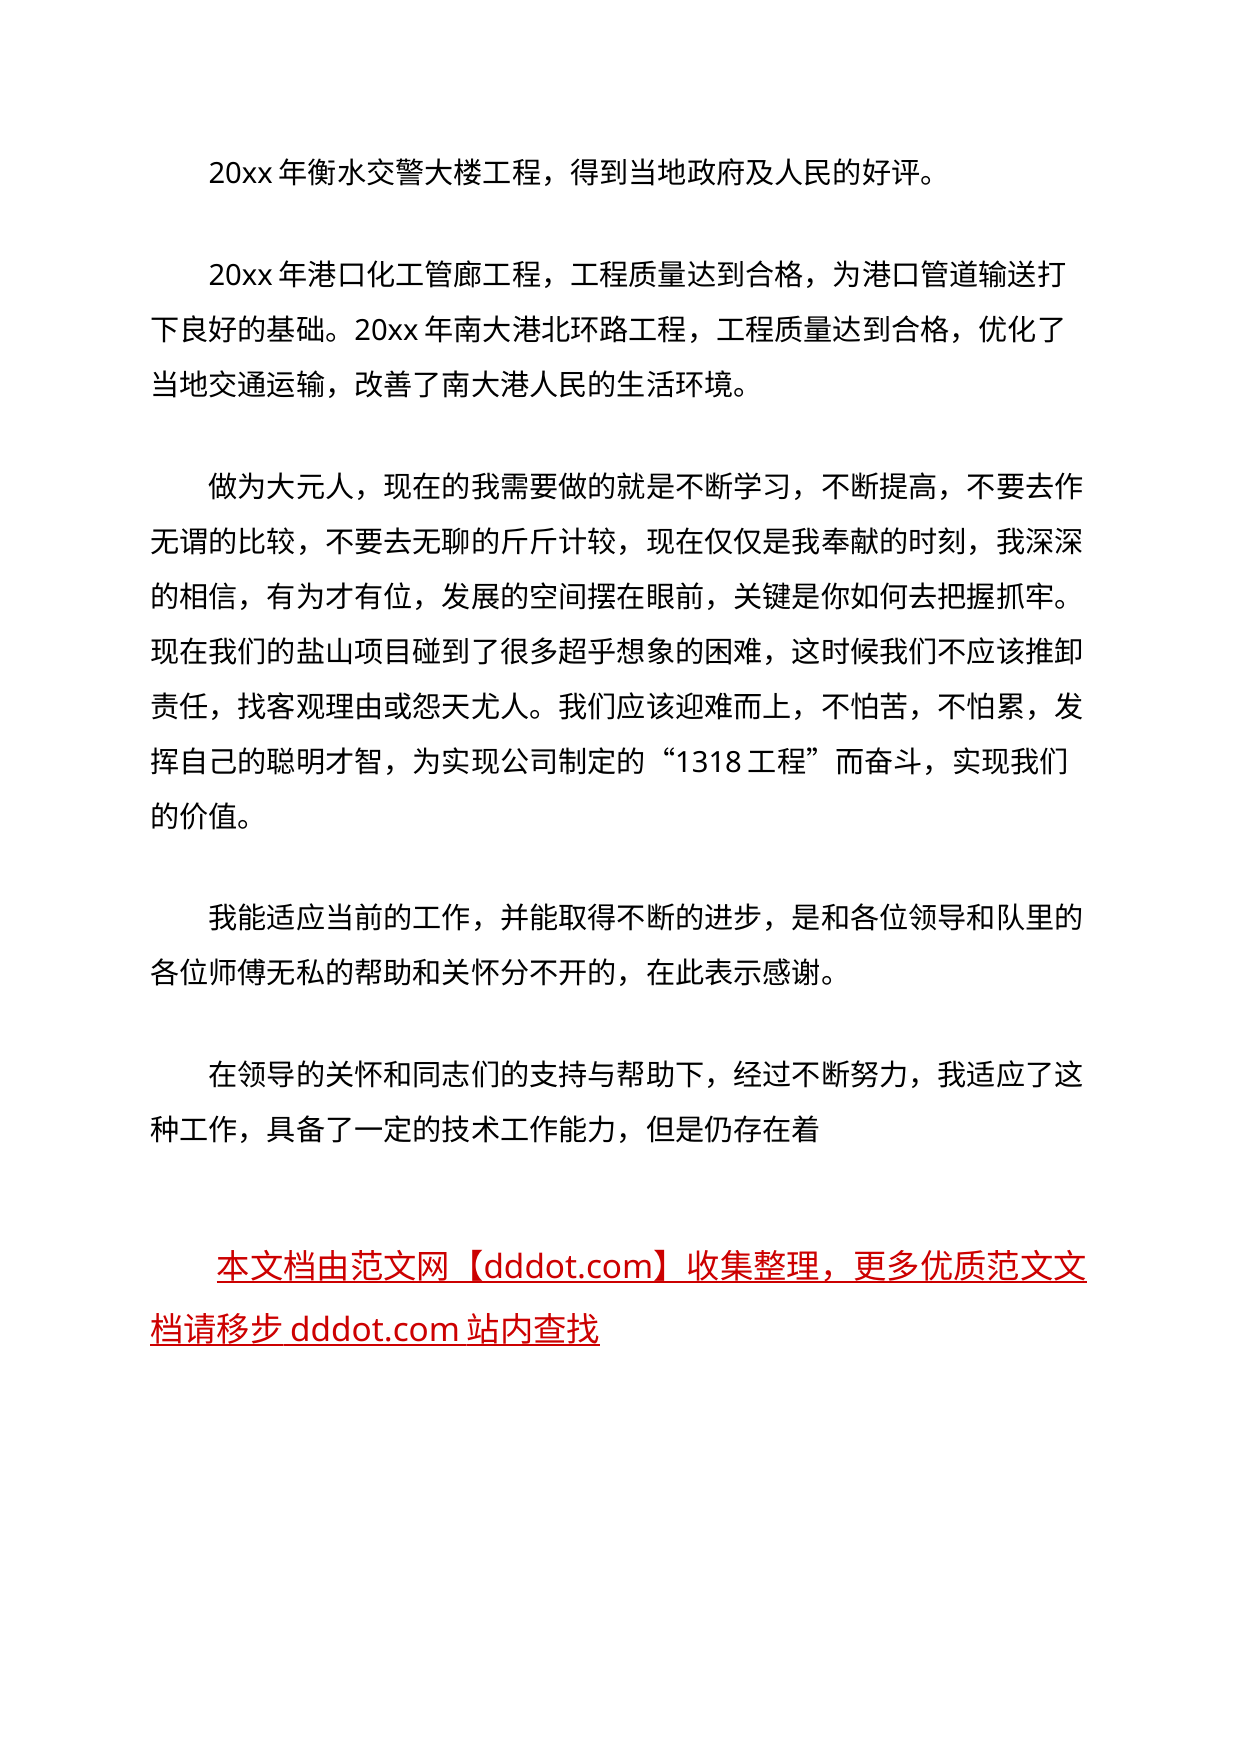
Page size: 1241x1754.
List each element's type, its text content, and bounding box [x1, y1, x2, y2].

text 20xx年衡水交警大楼工程，得到当地政府及人民的好评。 [150, 150, 1090, 192]
text 本文档由范文网【dddot.com】收集整理，更多优质范文文档请移步dddot.com站内查找 [150, 1239, 1090, 1351]
text 做为大元人，现在的我需要做的就是不断学习，不断提高，不要去作无谓的比较，不要去无聊的斤斤计较，现在仅仅是我奉献的时刻，我深深的相信，有为才有位，发展的空间摆在眼前，关键是你如何去把握抓牢。现在我们的盐山项目碰到了很多超乎想象的困难，这时候我们不应该推卸责任，找客观理由或怨天尤人。我们应该迎难而上，不怕苦，不怕累，发挥自己的聪明才智，为实现公司制定的“1318工程”而奋斗，实现我们的价值。 [150, 464, 1090, 836]
text 在领导的关怀和同志们的支持与帮助下，经过不断努力，我适应了这种工作，具备了一定的技术工作能力，但是仍存在着 [150, 1052, 1090, 1149]
text 我能适应当前的工作，并能取得不断的进步，是和各位领导和队里的各位师傅无私的帮助和关怀分不开的，在此表示感谢。 [150, 895, 1090, 992]
text 20xx年港口化工管廊工程，工程质量达到合格，为港口管道输送打下良好的基础。20xx年南大港北环路工程，工程质量达到合格，优化了当地交通运输，改善了南大港人民的生活环境。 [150, 252, 1090, 404]
